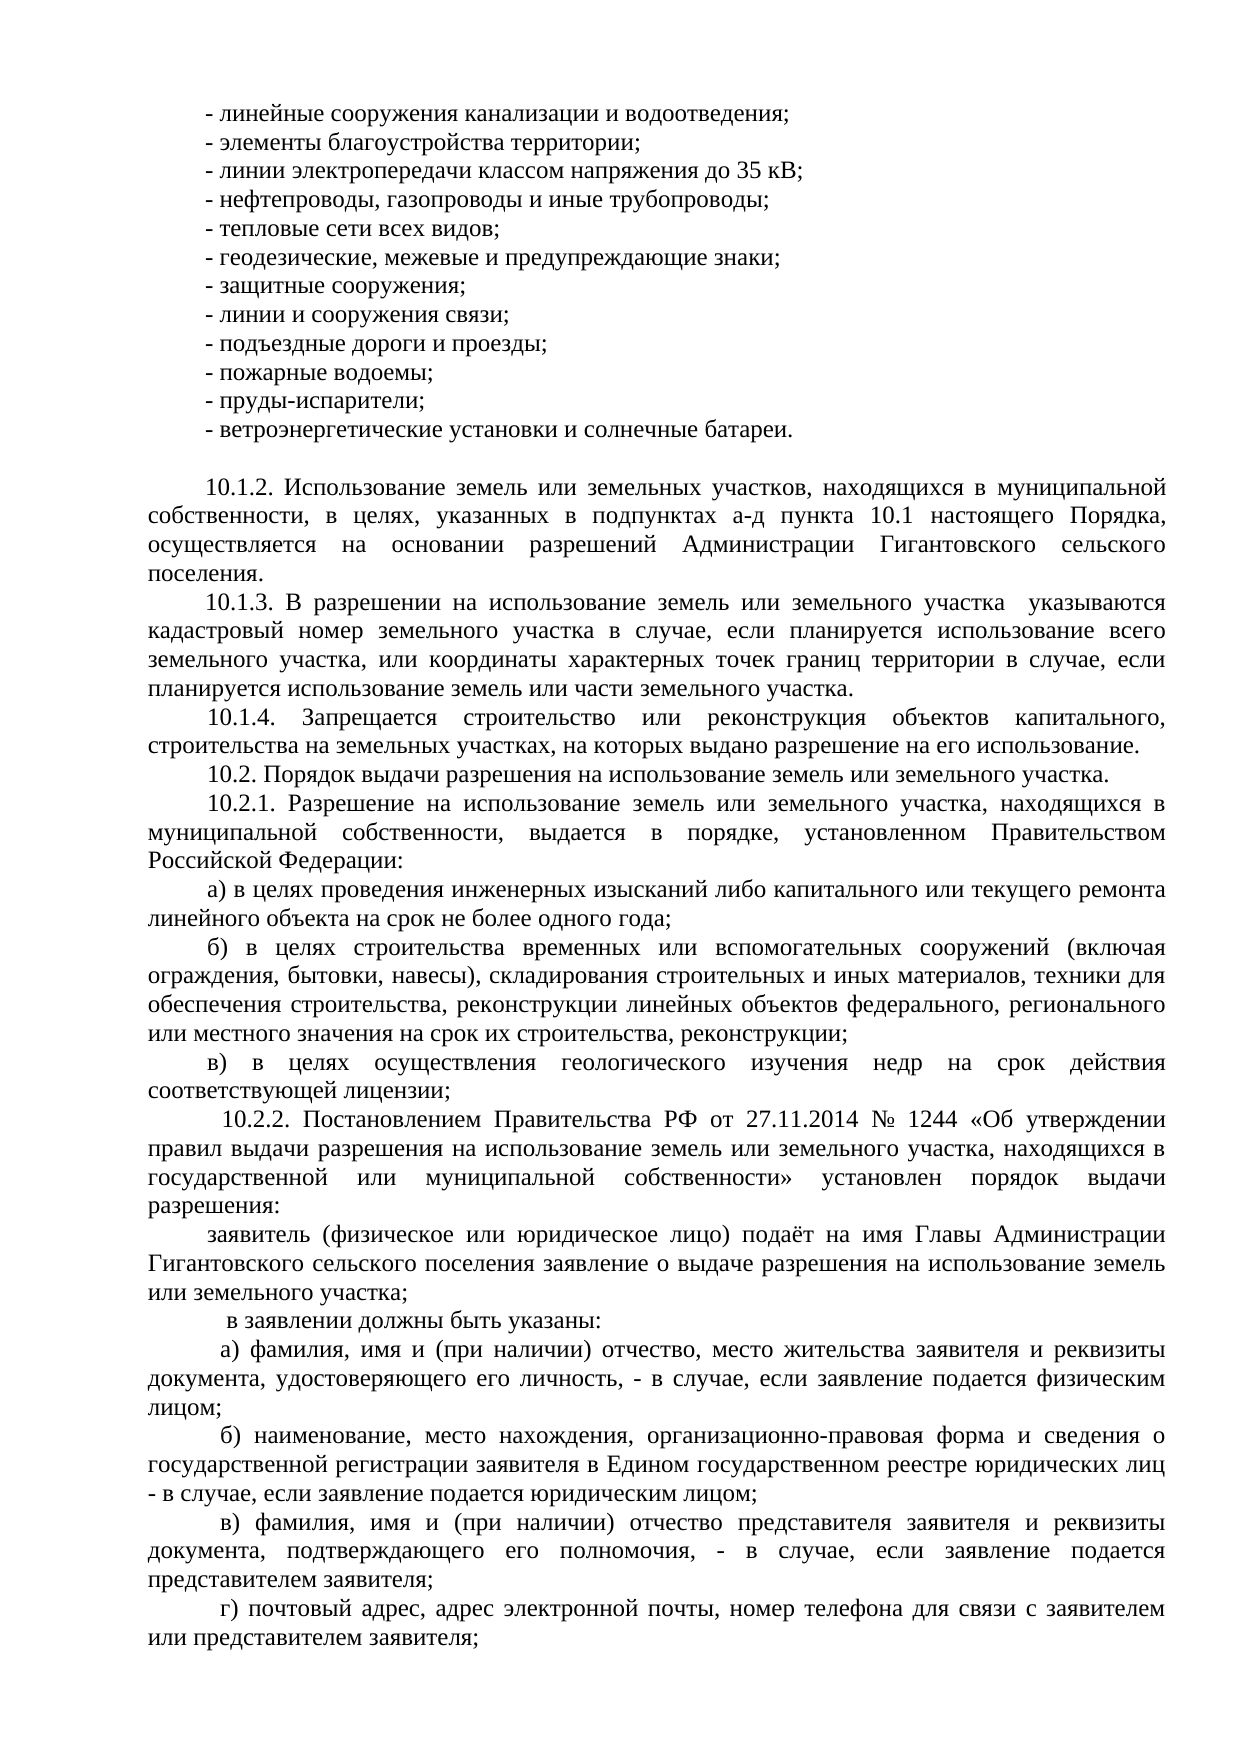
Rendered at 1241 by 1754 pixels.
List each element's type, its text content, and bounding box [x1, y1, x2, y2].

text в) фамилия, имя и (при наличии) отчество представителя заявителя и реквизиты документа, подтверждающего его полномочия, - в случае, если заявление подается представителем заявителя; [148, 1507, 1167, 1593]
text - пруды-испарители; [148, 385, 1167, 414]
text 10.2.2. Постановлением Правительства РФ от 27.11.2014 № 1244 «Об утверждении правил выдачи разрешения на использование земель или земельного участка, находящихся в государственной или муниципальной собственности» установлен порядок выдачи разрешения: [148, 1104, 1167, 1219]
text - тепловые сети всех видов; [148, 213, 1167, 242]
text г) почтовый адрес, адрес электронной почты, номер телефона для связи с заявителем или представителем заявителя; [148, 1593, 1167, 1650]
text - пожарные водоемы; [148, 357, 1167, 385]
text в заявлении должны быть указаны: [148, 1305, 1167, 1334]
text - нефтепроводы, газопроводы и иные трубопроводы; [148, 184, 1167, 213]
text - подъездные дороги и проезды; [148, 328, 1167, 357]
text 10.1.2. Использование земель или земельных участков, находящихся в муниципальной собственности, в целях, указанных в подпунктах а-д пункта 10.1 настоящего Порядка, осуществляется на основании разрешений Администрации Гигантовского сельского поселения. [148, 472, 1167, 587]
text - линии и сооружения связи; [148, 299, 1167, 328]
text - линии электропередачи классом напряжения до 35 кВ; [148, 155, 1167, 184]
text 10.1.3. В разрешении на использование земель или земельного участка указываются кадастровый номер земельного участка в случае, если планируется использование всего земельного участка, или координаты характерных точек границ территории в случае, если планируется использование земель или части земельного участка. [148, 587, 1167, 702]
text 10.1.4. Запрещается строительство или реконструкция объектов капитального, строительства на земельных участках, на которых выдано разрешение на его использование. [148, 702, 1167, 759]
text заявитель (физическое или юридическое лицо) подаёт на имя Главы Администрации Гигантовского сельского поселения заявление о выдаче разрешения на использование земель или земельного участка; [148, 1219, 1167, 1305]
text - защитные сооружения; [148, 270, 1167, 299]
text б) наименование, место нахождения, организационно-правовая форма и сведения о государственной регистрации заявителя в Едином государственном реестре юридических лиц - в случае, если заявление подается юридическим лицом; [148, 1420, 1167, 1507]
text 10.2.1. Разрешение на использование земель или земельного участка, находящихся в муниципальной собственности, выдается в порядке, установленном Правительством Российской Федерации: [148, 788, 1167, 874]
text а) в целях проведения инженерных изысканий либо капитального или текущего ремонта линейного объекта на срок не более одного года; [148, 874, 1167, 932]
text а) фамилия, имя и (при наличии) отчество, место жительства заявителя и реквизиты документа, удостоверяющего его личность, - в случае, если заявление подается физическим лицом; [148, 1334, 1167, 1420]
text в) в целях осуществления геологического изучения недр на срок действия соответствующей лицензии; [148, 1047, 1167, 1104]
text б) в целях строительства временных или вспомогательных сооружений (включая ограждения, бытовки, навесы), складирования строительных и иных материалов, техники для обеспечения строительства, реконструкции линейных объектов федерального, регионального или местного значения на срок их строительства, реконструкции; [148, 932, 1167, 1047]
text - геодезические, межевые и предупреждающие знаки; [148, 242, 1167, 270]
text - линейные сооружения канализации и водоотведения; [148, 98, 1167, 127]
text 10.2. Порядок выдачи разрешения на использование земель или земельного участка. [148, 759, 1167, 788]
text - ветроэнергетические установки и солнечные батареи. [148, 414, 1167, 443]
text - элементы благоустройства территории; [148, 127, 1167, 155]
